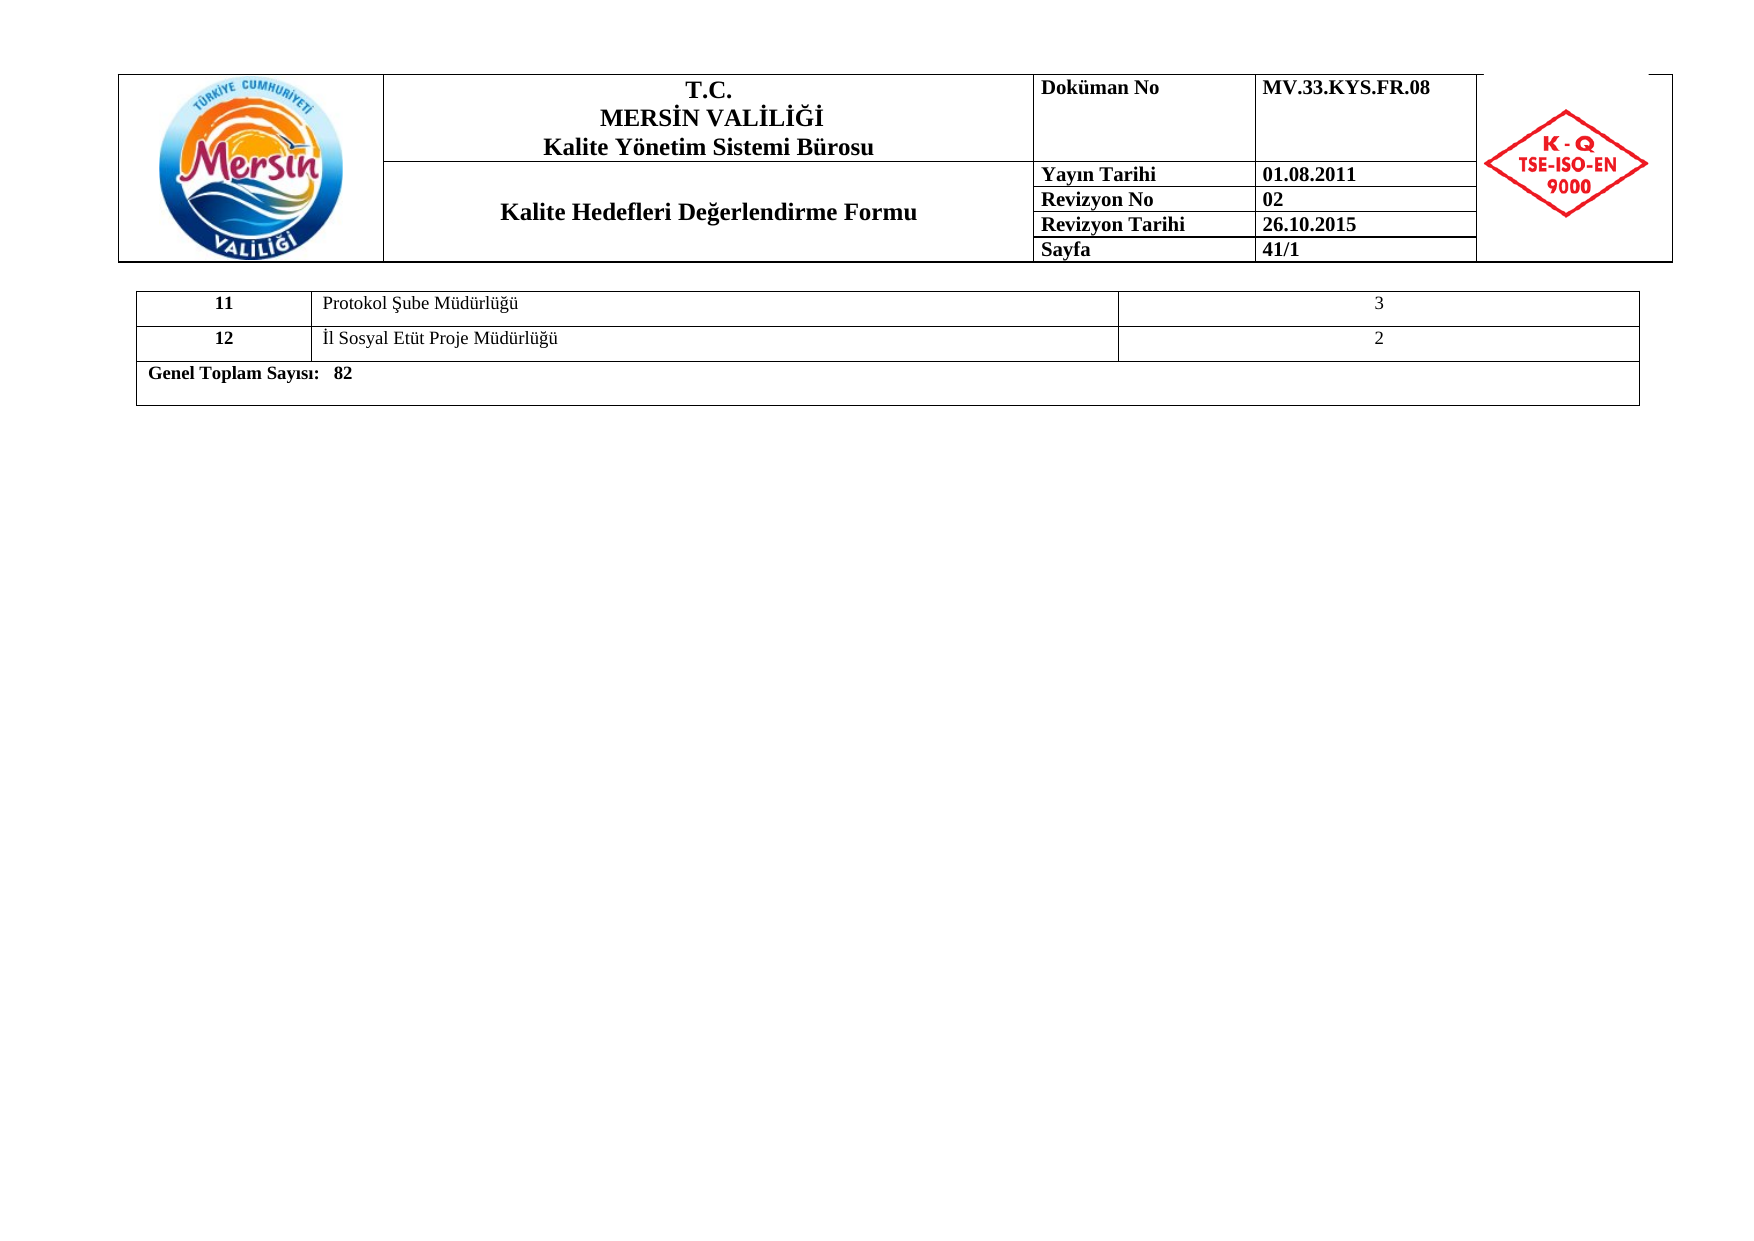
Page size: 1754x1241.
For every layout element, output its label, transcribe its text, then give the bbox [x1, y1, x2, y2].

table_cell 2 [1119, 327, 1639, 361]
picture [1483, 74, 1649, 253]
table_cell 12 [137, 327, 311, 361]
table_cell 3 [1119, 292, 1639, 326]
table_cell İl Sosyal Etüt Proje Müdürlüğü [312, 327, 1118, 361]
table_cell 11 [137, 292, 311, 326]
table_cell Genel Toplam Sayısı: 82 [137, 362, 1639, 405]
picture [159, 76, 343, 260]
table_cell Protokol Şube Müdürlüğü [312, 292, 1118, 326]
